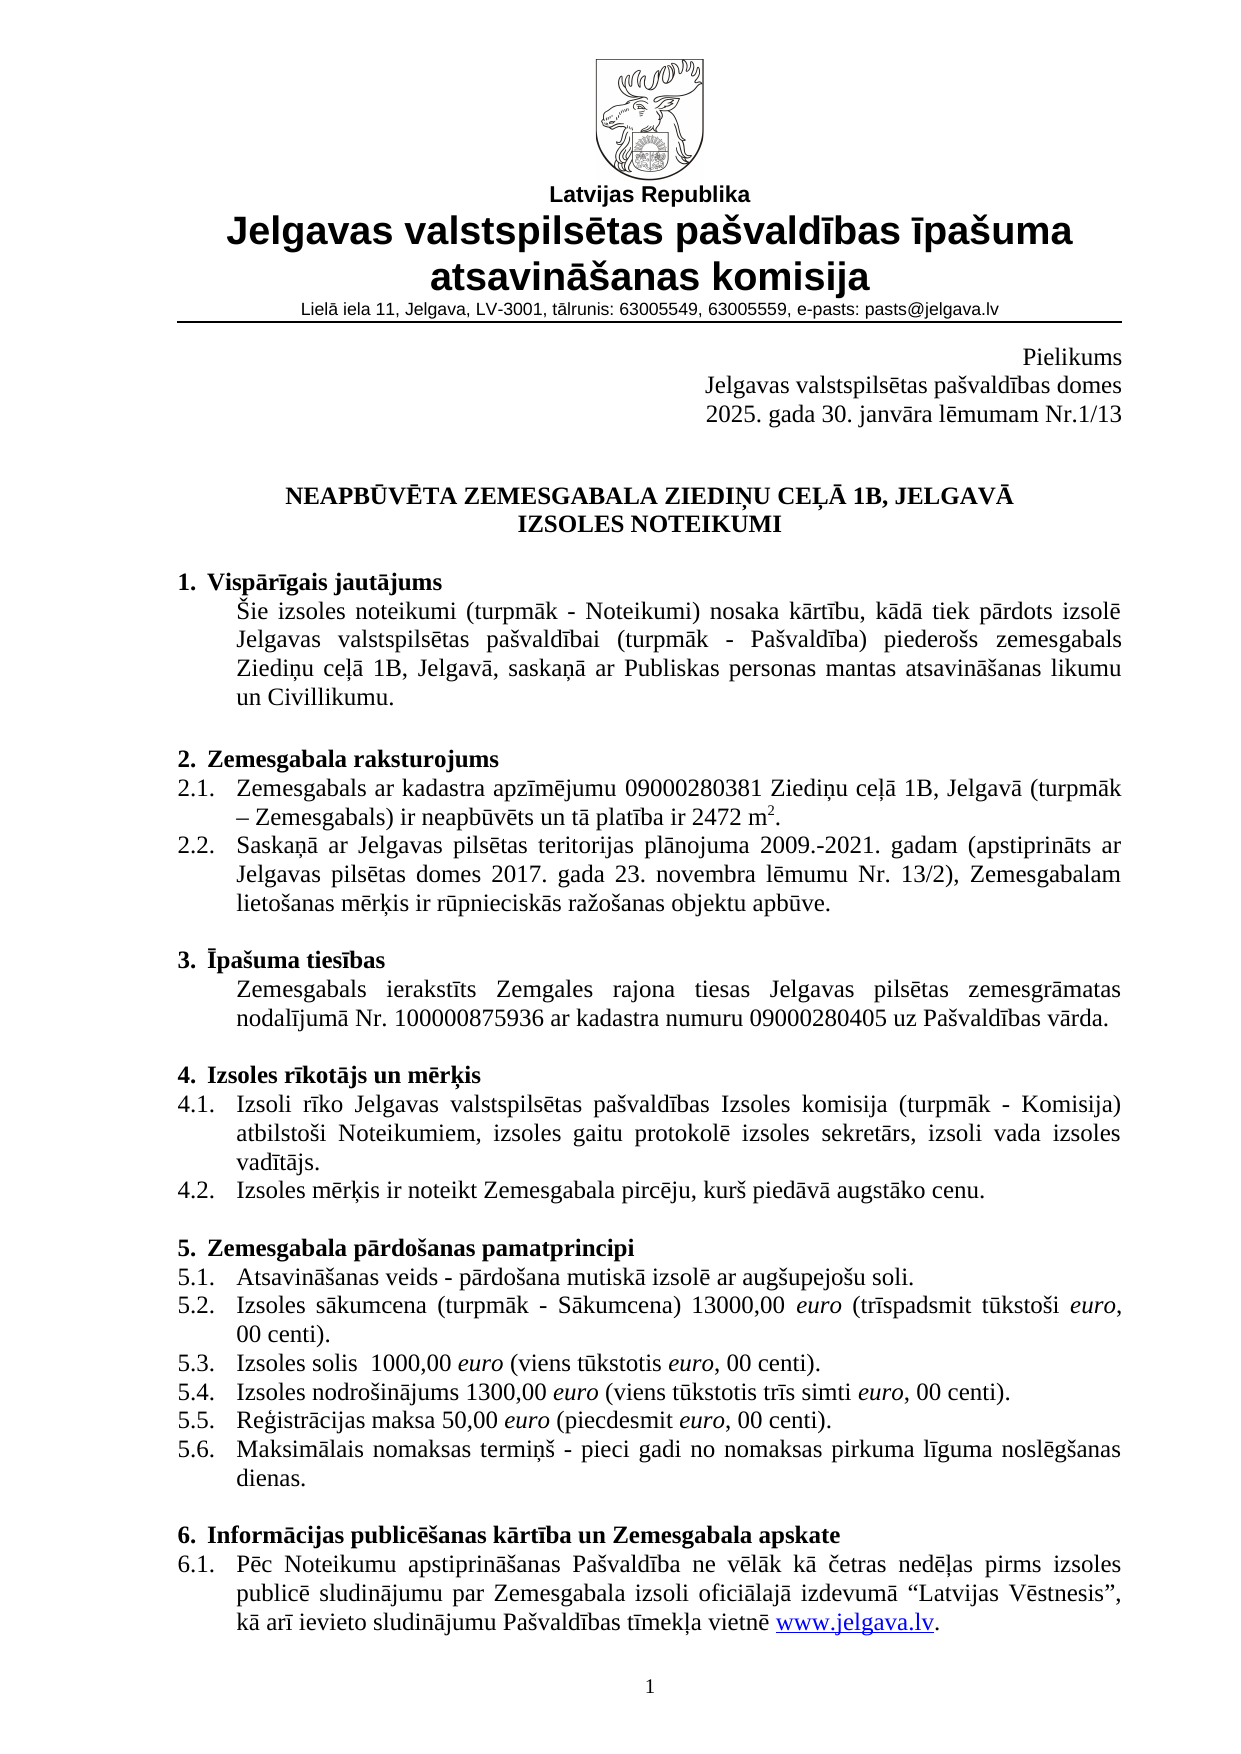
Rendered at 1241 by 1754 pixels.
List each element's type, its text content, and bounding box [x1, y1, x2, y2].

title Zemesgabals ierakstīts Zemgales rajona tiesas Jelgavas pilsētas zemesgrāmatas nodalījumā Nr. 100000875936 ar kadastra numuru 09000280405 uz Pašvaldības vārda. [236, 974, 1122, 1032]
title Zemesgabals ar kadastra apzīmējumu 09000280381 Ziediņu ceļā 1B, Jelgavā (turpmāk – Zemesgabals) ir neapbūvēts un tā platība ir 2472 m2. [177, 773, 1122, 831]
title neapbūvēta zemesgabala ziediņu ceļā 1B, Jelgavā [177, 481, 1122, 509]
title Zemesgabala raksturojums [177, 744, 1122, 773]
title Izsoles nodrošinājums 1300,00 euro (viens tūkstotis trīs simti euro, 00 centi). [177, 1377, 1122, 1406]
title Reģistrācijas maksa 50,00 euro (piecdesmit euro, 00 centi). [177, 1406, 1122, 1434]
title Pielikums [664, 342, 1122, 371]
picture [595, 59, 704, 181]
title Vispārīgais jautājums [177, 567, 1122, 596]
list Izsoli rīko Jelgavas valstspilsētas pašvaldības Izsoles komisija (turpmāk - Komisija) atbilstoši Noteikumiem, izsoles gaitu protokolē izsoles sekretārs, izsoli vada izsoles vadītājs. [177, 1089, 1122, 1176]
title Izsoles rīkotājs un mērķis [177, 1061, 1122, 1089]
title 2025. gada 30. janvāra lēmumam Nr.1/13 [664, 399, 1122, 428]
title Jelgavas valstspilsētas pašvaldības domes [664, 371, 1122, 399]
title Izsoles sākumcena (turpmāk - Sākumcena) 13000,00 euro (trīspadsmit tūkstoši euro, 00 centi). [177, 1291, 1122, 1348]
list Atsavināšanas veids - pārdošana mutiskā izsolē ar augšupejošu soli. [177, 1262, 1122, 1291]
title Izsoles solis 1000,00 euro (viens tūkstotis euro, 00 centi). [177, 1348, 1122, 1377]
title Īpašuma tiesības [177, 946, 1122, 974]
title Maksimālais nomaksas termiņš - pieci gadi no nomaksas pirkuma līguma noslēgšanas dienas. [177, 1434, 1122, 1492]
list Informācijas publicēšanas kārtība un Zemesgabala apskate [177, 1521, 1122, 1549]
title IZSOLES NOTEIKUMI [177, 509, 1122, 538]
title Pēc Noteikumu apstiprināšanas Pašvaldība ne vēlāk kā četras nedēļas pirms izsoles publicē sludinājumu par Zemesgabala izsoli oficiālajā izdevumā “Latvijas Vēstnesis”, kā arī ievieto sludinājumu Pašvaldības tīmekļa vietnē www.jelgava.lv. [177, 1549, 1122, 1636]
list Izsoles mērķis ir noteikt Zemesgabala pircēju, kurš piedāvā augstāko cenu. [177, 1176, 1122, 1204]
title Saskaņā ar Jelgavas pilsētas teritorijas plānojuma 2009.-2021. gadam (apstiprināts ar Jelgavas pilsētas domes 2017. gada 23. novembra lēmumu Nr. 13/2), Zemesgabalam lietošanas mērķis ir rūpnieciskās ražošanas objektu apbūve. [177, 831, 1122, 917]
title Šie izsoles noteikumi (turpmāk - Noteikumi) nosaka kārtību, kādā tiek pārdots izsolē Jelgavas valstspilsētas pašvaldībai (turpmāk - Pašvaldība) piederošs zemesgabals Ziediņu ceļā 1B, Jelgavā, saskaņā ar Publiskas personas mantas atsavināšanas likumu un Civillikumu. [236, 596, 1122, 711]
title Zemesgabala pārdošanas pamatprincipi [177, 1233, 1122, 1262]
